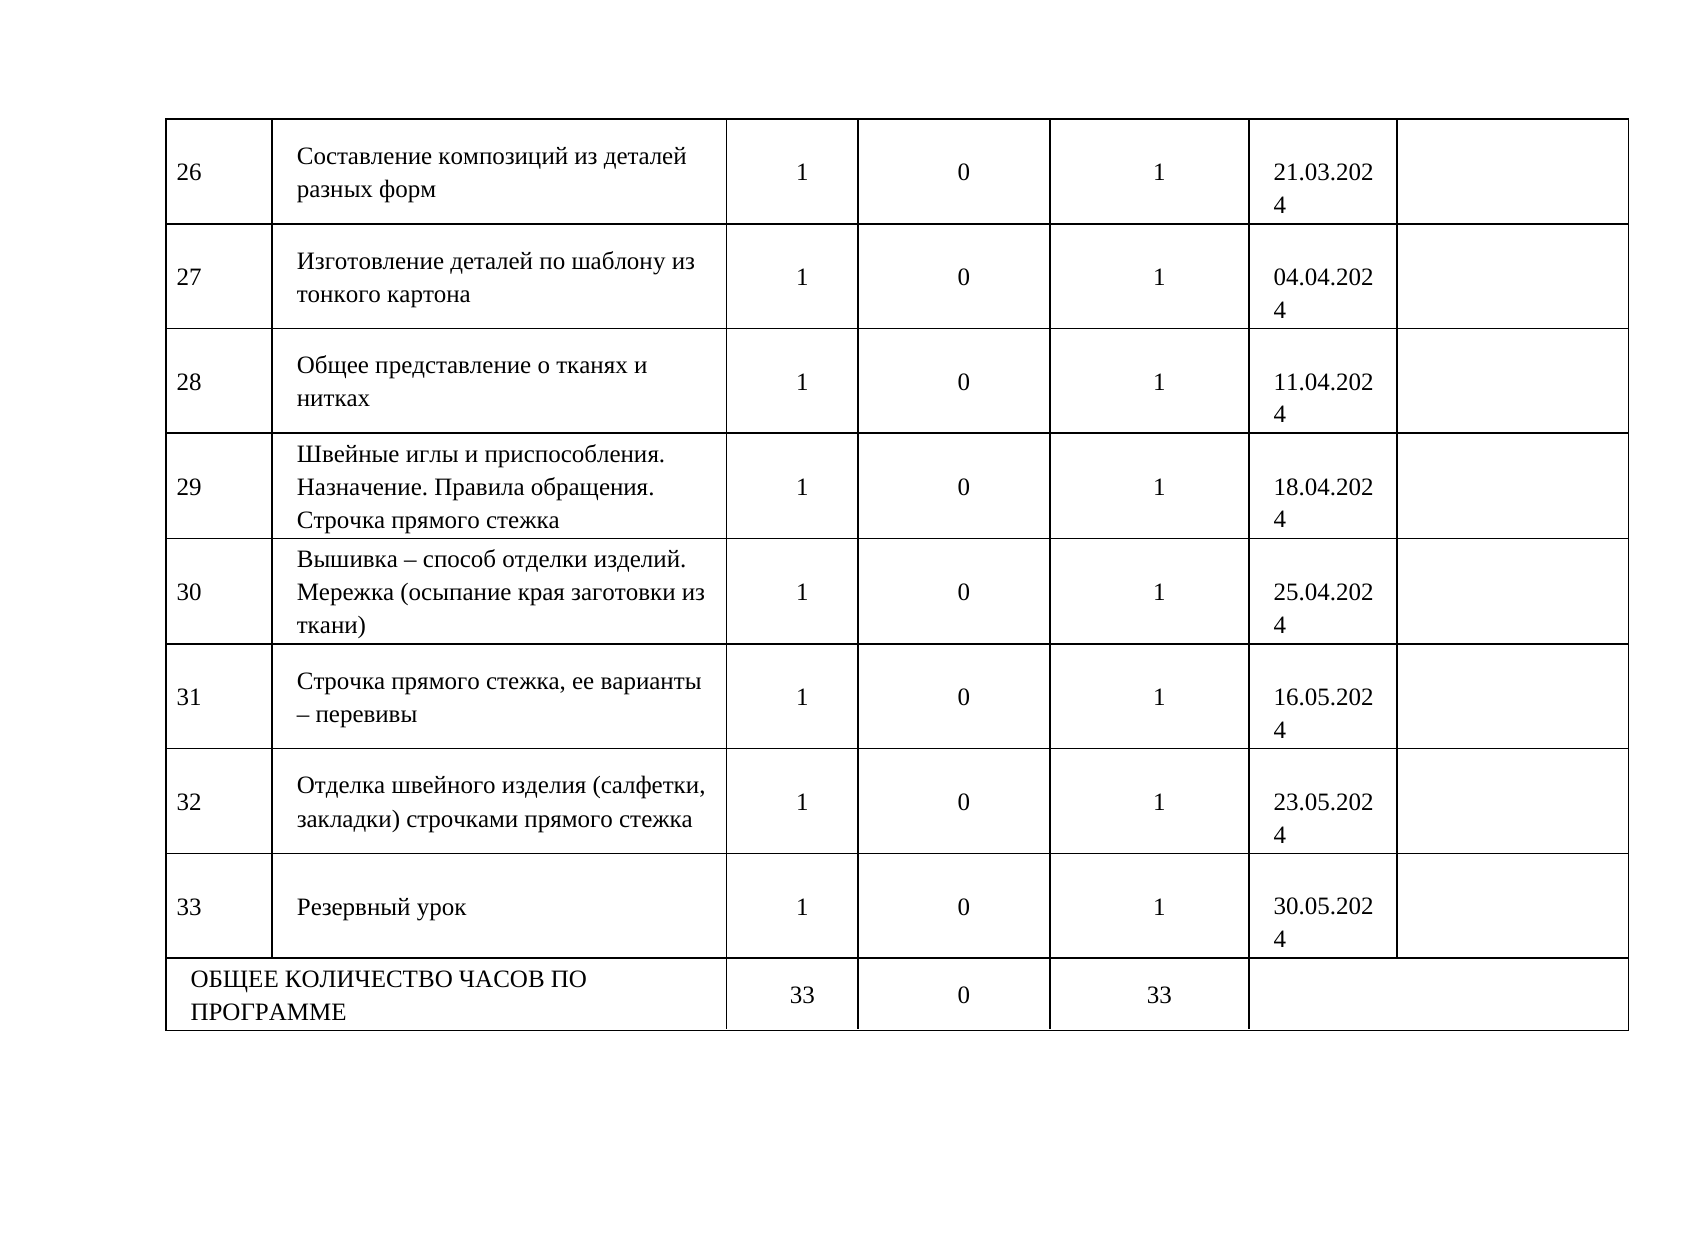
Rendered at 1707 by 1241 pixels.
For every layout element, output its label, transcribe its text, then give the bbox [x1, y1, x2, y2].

table_cell 29 [167, 434, 271, 538]
table_cell 11.04.2024 [1250, 329, 1396, 432]
table_cell 33 [1051, 959, 1248, 1029]
table_cell 1 [727, 645, 857, 748]
table_cell 1 [1051, 225, 1248, 327]
table_cell [1398, 329, 1628, 432]
table_cell 1 [1051, 749, 1248, 852]
table_cell 27 [167, 225, 271, 327]
table_cell 1 [727, 120, 857, 223]
table_cell 30 [167, 539, 271, 643]
table_cell 1 [727, 329, 857, 432]
table_cell 1 [1051, 854, 1248, 957]
table_cell 16.05.2024 [1250, 645, 1396, 748]
table_cell 1 [727, 225, 857, 327]
table_cell Общее представление о тканях и нитках [273, 329, 726, 432]
table_cell 32 [167, 749, 271, 852]
table_cell [1398, 225, 1628, 327]
table_cell [1398, 749, 1628, 852]
table_cell 0 [859, 225, 1049, 327]
table_cell [1398, 120, 1628, 223]
table_cell 04.04.2024 [1250, 225, 1396, 327]
table_cell 0 [859, 120, 1049, 223]
table_cell 23.05.2024 [1250, 749, 1396, 852]
table_cell 21.03.2024 [1250, 120, 1396, 223]
table_cell 0 [859, 434, 1049, 538]
table_cell Изготовление деталей по шаблону из тонкого картона [273, 225, 726, 327]
table_cell 0 [859, 959, 1049, 1029]
table_cell [1398, 539, 1628, 643]
table_cell 33 [727, 959, 857, 1029]
table_cell Составление композиций из деталей разных форм [273, 120, 726, 223]
table_cell 26 [167, 120, 271, 223]
table_cell 1 [727, 539, 857, 643]
table_cell 1 [727, 854, 857, 957]
table_cell 0 [859, 329, 1049, 432]
table_cell 30.05.2024 [1250, 854, 1396, 957]
table_cell 33 [167, 854, 271, 957]
table_cell 0 [859, 539, 1049, 643]
table_cell [1398, 434, 1628, 538]
table_cell Резервный урок [273, 854, 726, 957]
table_cell ОБЩЕЕ КОЛИЧЕСТВО ЧАСОВ ПО ПРОГРАММЕ [167, 959, 726, 1029]
table_cell 1 [727, 749, 857, 852]
table_cell 0 [859, 645, 1049, 748]
table_cell [1250, 959, 1628, 1029]
table_cell 1 [1051, 539, 1248, 643]
table_cell 18.04.2024 [1250, 434, 1396, 538]
table_cell 31 [167, 645, 271, 748]
table_cell [1398, 645, 1628, 748]
table_cell 1 [727, 434, 857, 538]
table_cell 25.04.2024 [1250, 539, 1396, 643]
table_cell 1 [1051, 329, 1248, 432]
table_cell Вышивка – способ отделки изделий. Мережка (осыпание края заготовки из ткани) [273, 539, 726, 643]
table_cell 0 [859, 749, 1049, 852]
table_cell 1 [1051, 645, 1248, 748]
table_cell Швейные иглы и приспособления. Назначение. Правила обращения. Строчка прямого стежка [273, 434, 726, 538]
table_cell Отделка швейного изделия (салфетки, закладки) строчками прямого стежка [273, 749, 726, 852]
table_cell 1 [1051, 120, 1248, 223]
table_cell 1 [1051, 434, 1248, 538]
table_cell 28 [167, 329, 271, 432]
table_cell Строчка прямого стежка, ее варианты – перевивы [273, 645, 726, 748]
table_cell 0 [859, 854, 1049, 957]
table_cell [1398, 854, 1628, 957]
